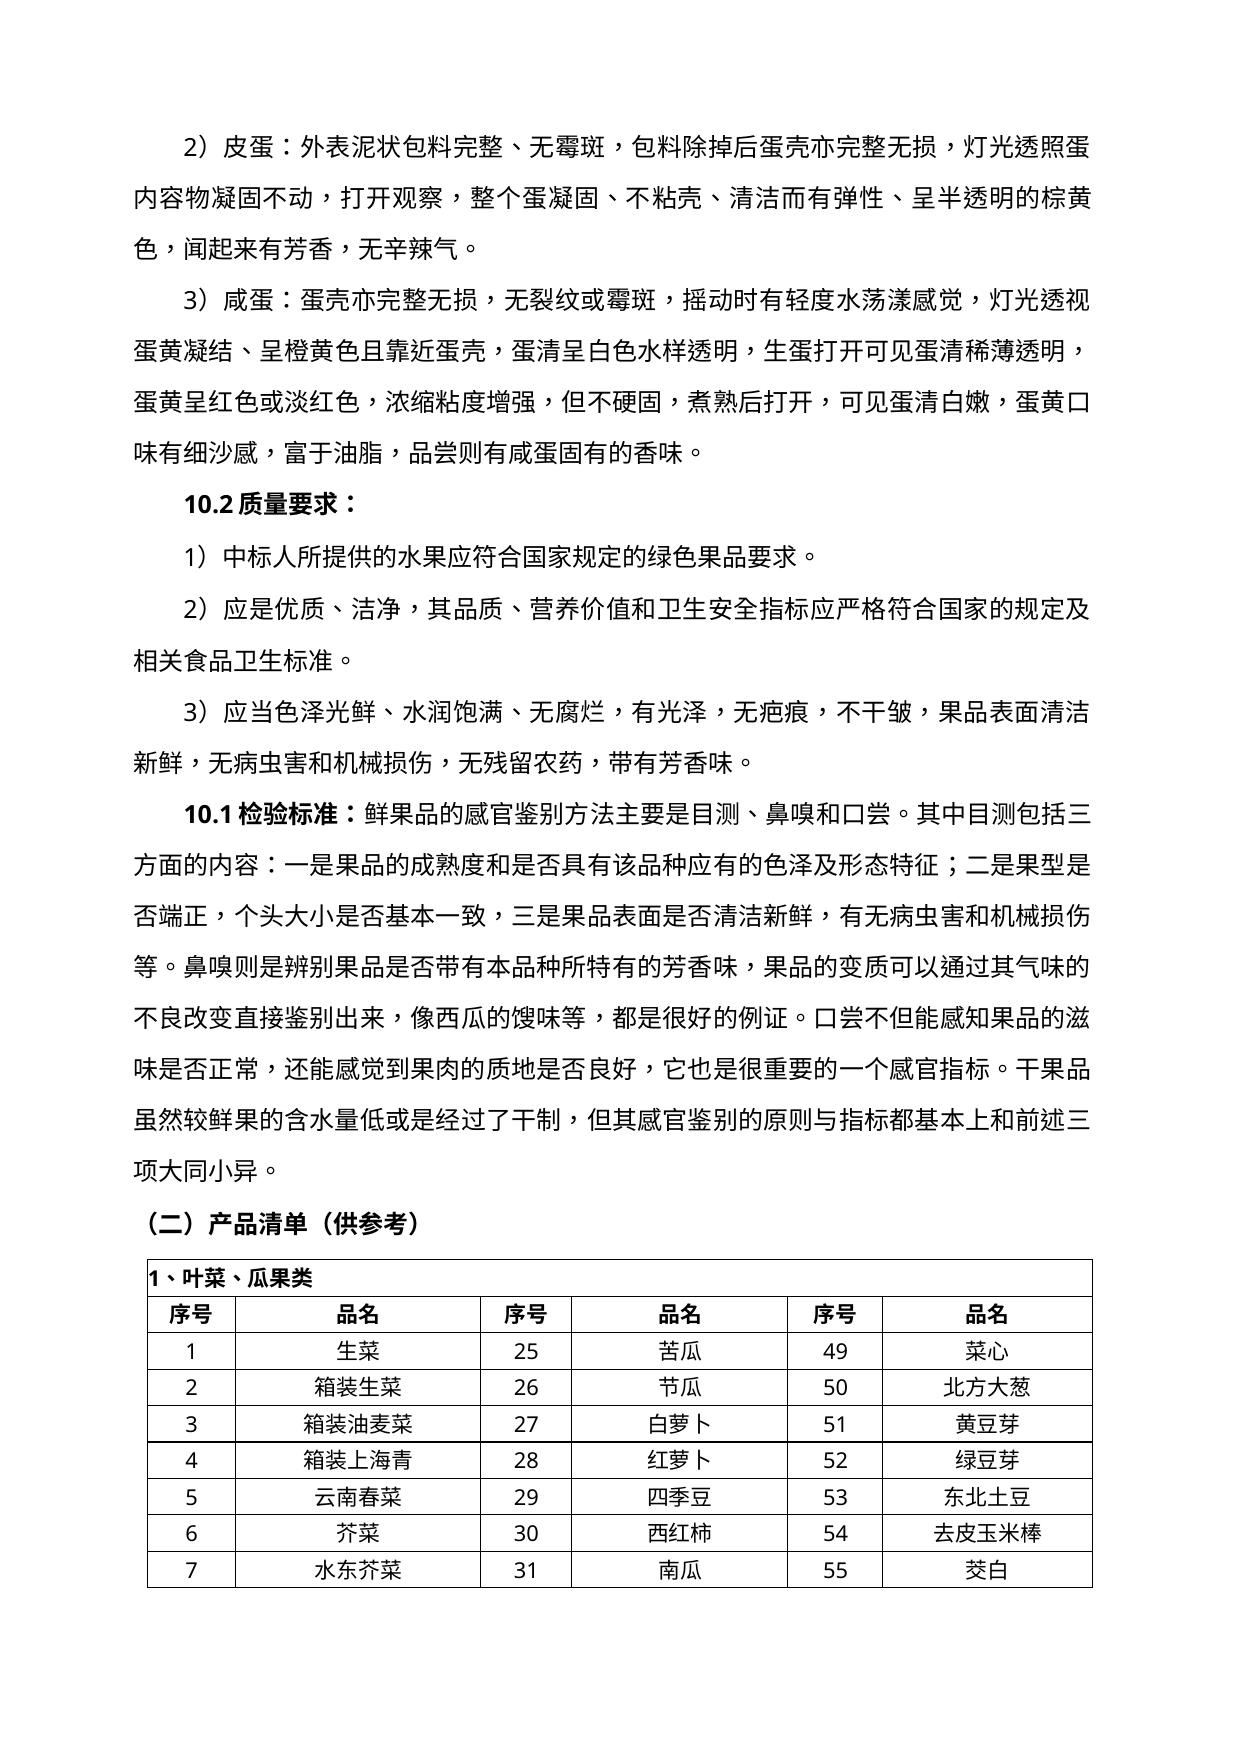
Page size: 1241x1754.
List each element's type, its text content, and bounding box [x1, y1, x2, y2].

table_cell 去皮玉米棒 [883, 1515, 1092, 1551]
table_cell 云南春菜 [236, 1479, 480, 1514]
table_cell 29 [481, 1479, 571, 1514]
table_cell 30 [481, 1515, 571, 1551]
text 10.1检验标准：鲜果品的感官鉴别方法主要是目测、鼻嗅和口尝。其中目测包括三方面的内容：一是果品的成熟度和是否具有该品种应有的色泽及形态特征；二是果型是否端正，个头大小是否基本一致，三是果品表面是否清洁新鲜，有无病虫害和机械损伤等。鼻嗅则是辨别果品是否带有本品种所特有的芳香味，果品的变质可以通过其气味的不良改变直接鉴别出来，像西瓜的馊味等，都是很好的例证。口尝不但能感知果品的滋味是否正常，还能感觉到果肉的质地是否良好，它也是很重要的一个感官指标。干果品虽然较鲜果的含水量低或是经过了干制，但其感官鉴别的原则与指标都基本上和前述三项大同小异。 [133, 796, 1092, 1188]
table_cell 西红柿 [572, 1515, 787, 1551]
table_cell 品名 [572, 1297, 787, 1332]
table_cell 南瓜 [572, 1552, 787, 1587]
table_header 1、叶菜、瓜果类 [148, 1260, 1092, 1296]
table_cell 26 [481, 1370, 571, 1405]
table_cell 水东芥菜 [236, 1552, 480, 1587]
table_cell 品名 [883, 1297, 1092, 1332]
table_cell 白萝卜 [572, 1406, 787, 1441]
table_cell 7 [148, 1552, 235, 1587]
text 3）应当色泽光鲜、水润饱满、无腐烂，有光泽，无疤痕，不干皱，果品表面清洁新鲜，无病虫害和机械损伤，无残留农药，带有芳香味。 [133, 694, 1092, 779]
table_cell 芥菜 [236, 1515, 480, 1551]
table_cell 箱装油麦菜 [236, 1406, 480, 1441]
table_cell 黄豆芽 [883, 1406, 1092, 1441]
table_cell 东北土豆 [883, 1479, 1092, 1514]
table_cell 2 [148, 1370, 235, 1405]
text （二）产品清单（供参考） [133, 1205, 1092, 1241]
table_cell 28 [481, 1443, 571, 1478]
table_cell 3 [148, 1406, 235, 1441]
table_cell 品名 [236, 1297, 480, 1332]
table_cell 4 [148, 1443, 235, 1478]
text 10.2质量要求： [133, 487, 1092, 521]
table_cell 49 [788, 1333, 882, 1368]
table_cell 四季豆 [572, 1479, 787, 1514]
table_cell 1 [148, 1333, 235, 1368]
table_cell 箱装上海青 [236, 1443, 480, 1478]
table_cell 箱装生菜 [236, 1370, 480, 1405]
table_cell 5 [148, 1479, 235, 1514]
table_cell 节瓜 [572, 1370, 787, 1405]
table_cell 6 [148, 1515, 235, 1551]
table_cell 53 [788, 1479, 882, 1514]
table_cell 50 [788, 1370, 882, 1405]
table_cell 51 [788, 1406, 882, 1441]
table_cell 菜心 [883, 1333, 1092, 1368]
table_cell 55 [788, 1552, 882, 1587]
table_cell 绿豆芽 [883, 1443, 1092, 1478]
text 2）皮蛋：外表泥状包料完整、无霉斑，包料除掉后蛋壳亦完整无损，灯光透照蛋内容物凝固不动，打开观察，整个蛋凝固、不粘壳、清洁而有弹性、呈半透明的棕黄色，闻起来有芳香，无辛辣气。 [133, 129, 1092, 266]
table_cell 北方大葱 [883, 1370, 1092, 1405]
table_cell 序号 [148, 1297, 235, 1332]
table_cell 52 [788, 1443, 882, 1478]
table_cell 25 [481, 1333, 571, 1368]
table_cell 54 [788, 1515, 882, 1551]
table_cell 苦瓜 [572, 1333, 787, 1368]
text 2）应是优质、洁净，其品质、营养价值和卫生安全指标应严格符合国家的规定及相关食品卫生标准。 [133, 592, 1092, 677]
text 1）中标人所提供的水果应符合国家规定的绿色果品要求。 [133, 538, 1092, 574]
table_cell 序号 [481, 1297, 571, 1332]
table_cell 生菜 [236, 1333, 480, 1368]
table_cell 27 [481, 1406, 571, 1441]
table_cell 红萝卜 [572, 1443, 787, 1478]
text 3）咸蛋：蛋壳亦完整无损，无裂纹或霉斑，摇动时有轻度水荡漾感觉，灯光透视蛋黄凝结、呈橙黄色且靠近蛋壳，蛋清呈白色水样透明，生蛋打开可见蛋清稀薄透明，蛋黄呈红色或淡红色，浓缩粘度增强，但不硬固，煮熟后打开，可见蛋清白嫩，蛋黄口味有细沙感，富于油脂，品尝则有咸蛋固有的香味。 [133, 283, 1092, 470]
table_cell 序号 [788, 1297, 882, 1332]
table_cell 31 [481, 1552, 571, 1587]
table_cell 茭白 [883, 1552, 1092, 1587]
